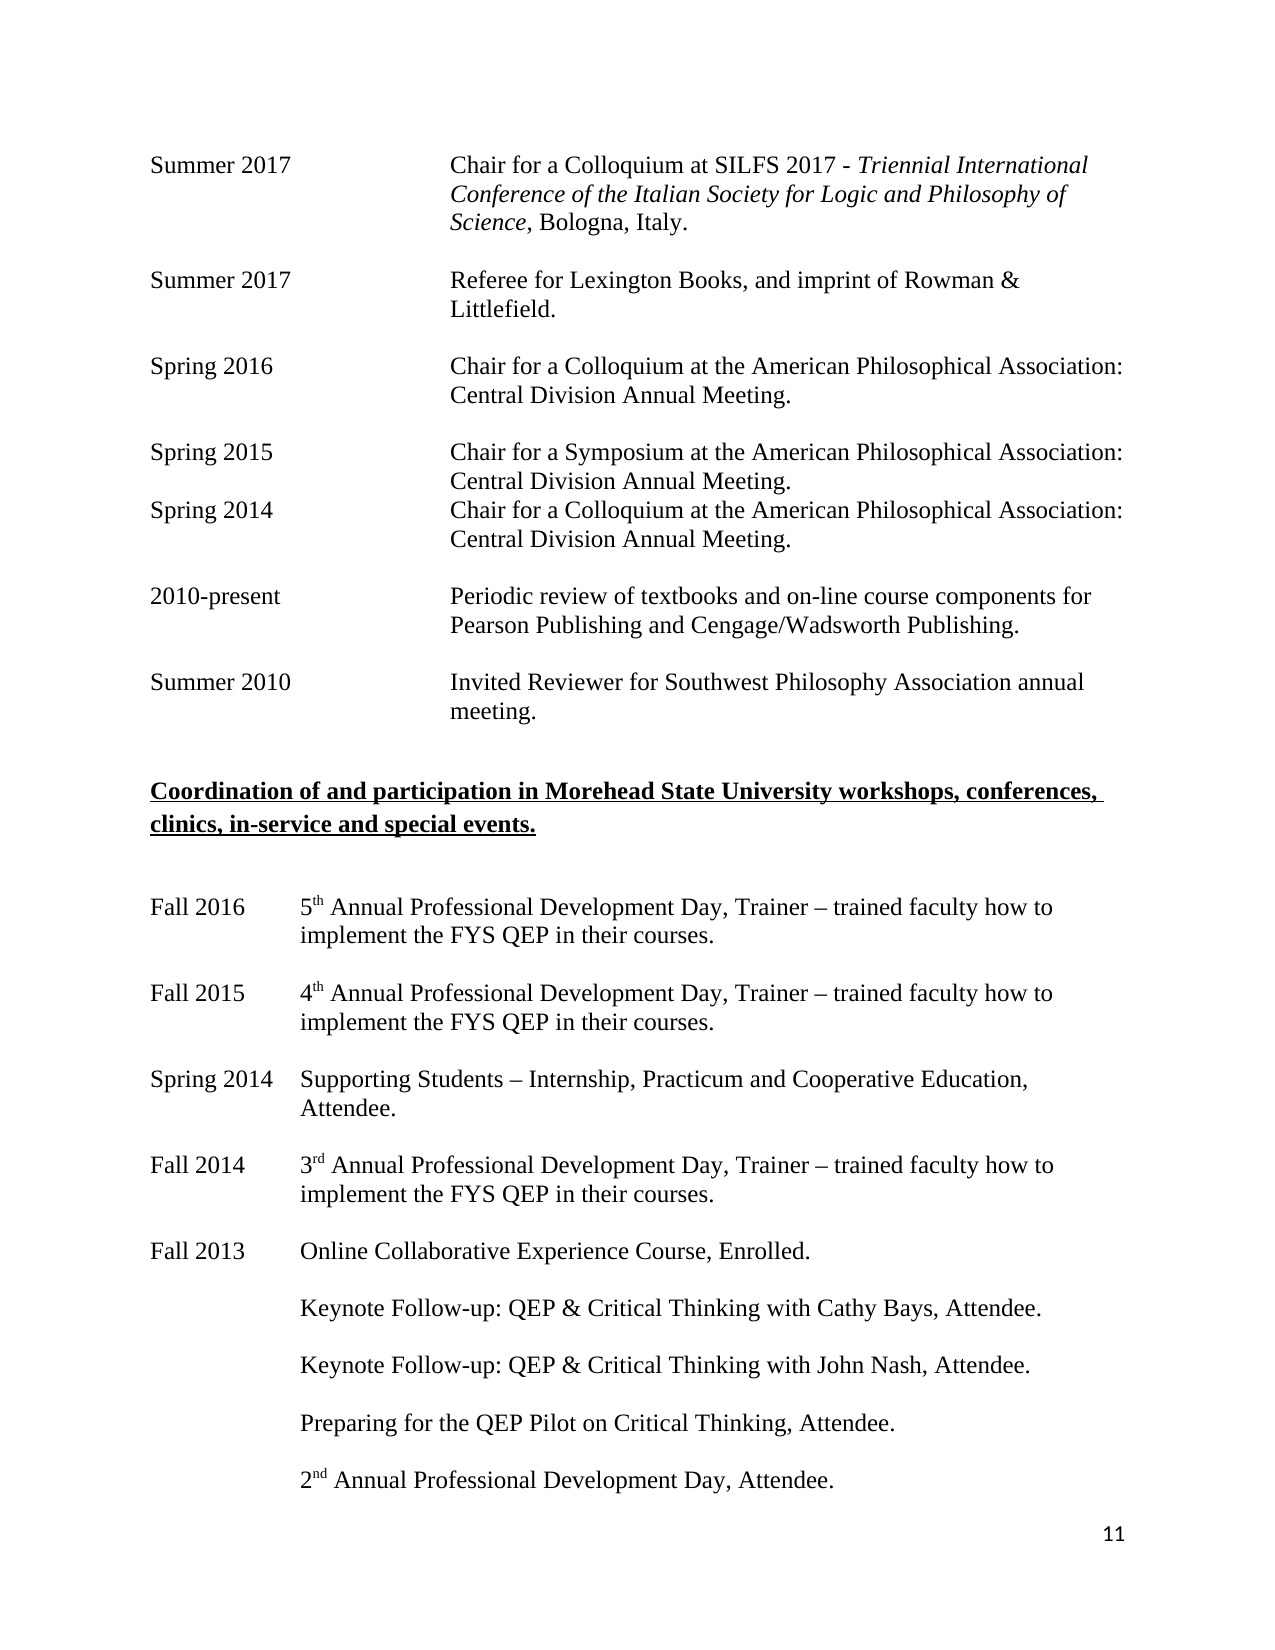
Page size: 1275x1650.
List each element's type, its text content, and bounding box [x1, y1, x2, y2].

text Preparing for the QEP Pilot on Critical Thinking, Attendee. [225, 1408, 1125, 1436]
text Summer 2017 Referee for Lexington Books, and imprint of Rowman & Littlefield. [150, 265, 1125, 322]
text implement the FYS QEP in their courses. [225, 920, 1125, 949]
text Spring 2015 Chair for a Symposium at the American Philosophical Association: Central Division Annual Meeting. [150, 437, 1125, 495]
text Spring 2014 Supporting Students – Internship, Practicum and Cooperative Education, Attendee. [150, 1064, 1125, 1122]
text implement the FYS QEP in their courses. [225, 1007, 1125, 1035]
text Fall 2015 4th Annual Professional Development Day, Trainer – trained faculty how to [150, 978, 1125, 1007]
text Coordination of and participation in Morehead State University workshops, conferences, clinics, in-service and special events. [150, 776, 1125, 838]
text Summer 2017 Chair for a Colloquium at SILFS 2017 - Triennial International Conference of the Italian Society for Logic and Philosophy of Science, Bologna, Italy. [150, 150, 1125, 236]
text Fall 2016 5th Annual Professional Development Day, Trainer – trained faculty how to [150, 892, 1125, 920]
text implement the FYS QEP in their courses. [225, 1179, 1125, 1208]
text meeting. [375, 696, 1125, 725]
text Keynote Follow-up: QEP & Critical Thinking with John Nash, Attendee. [225, 1350, 1125, 1379]
text Spring 2014 Chair for a Colloquium at the American Philosophical Association: Central Division Annual Meeting. [150, 495, 1125, 552]
text Fall 2013 Online Collaborative Experience Course, Enrolled. [150, 1236, 1125, 1265]
text Spring 2016 Chair for a Colloquium at the American Philosophical Association: Central Division Annual Meeting. [150, 351, 1125, 409]
text Summer 2010 Invited Reviewer for Southwest Philosophy Association annual [150, 667, 1125, 696]
text 2010-present Periodic review of textbooks and on-line course components for Pearson Publishing and Cengage/Wadsworth Publishing. [150, 581, 1125, 639]
text 2nd Annual Professional Development Day, Attendee. [225, 1465, 1125, 1494]
text Fall 2014 3rd Annual Professional Development Day, Trainer – trained faculty how to [150, 1150, 1125, 1179]
text Keynote Follow-up: QEP & Critical Thinking with Cathy Bays, Attendee. [225, 1293, 1125, 1321]
